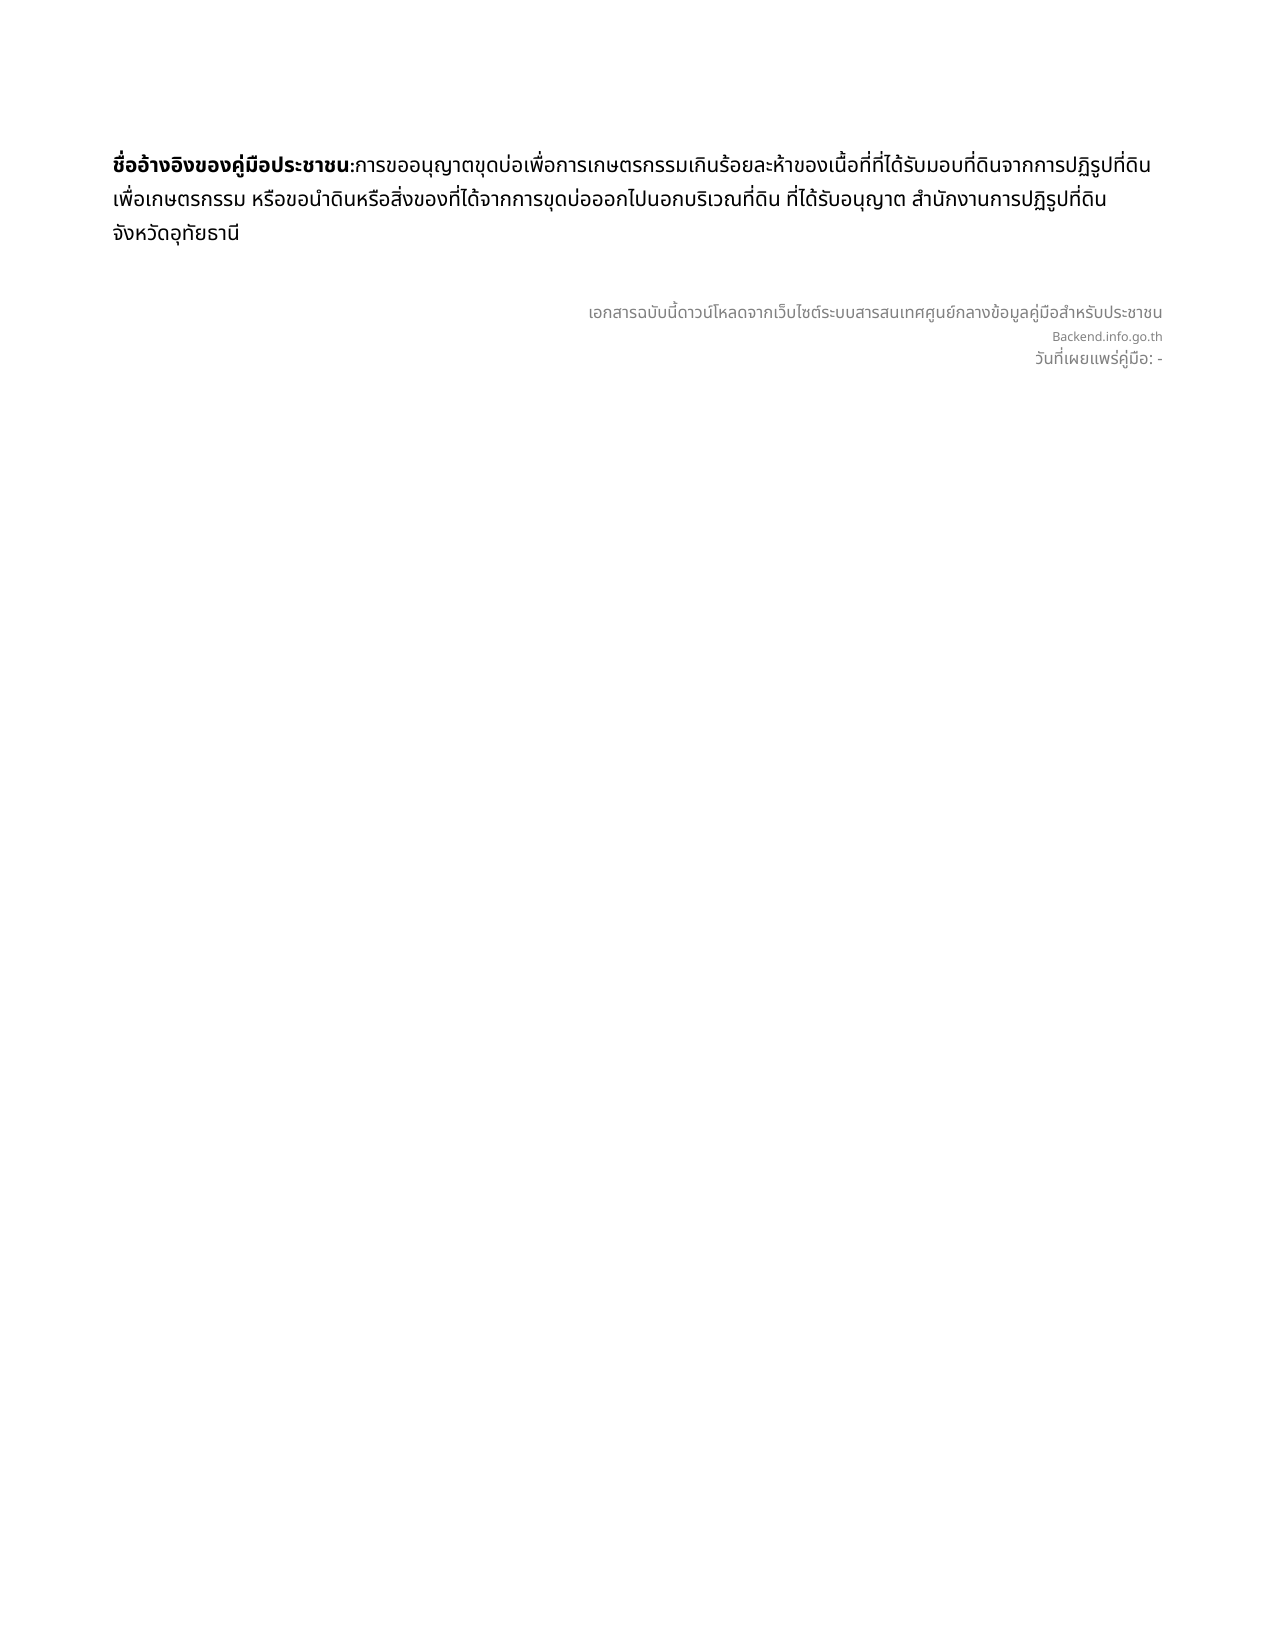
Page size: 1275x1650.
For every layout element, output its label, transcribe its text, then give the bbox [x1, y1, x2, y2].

text วันที่เผยแพร่คู่มือ: - [112, 346, 1162, 372]
text ชื่ออ้างอิงของคู่มือประชาชน:การขออนุญาตขุดบ่อเพื่อการเกษตรกรรมเกินร้อยละห้าของเนื้อที่ที่ได้รับมอบที่ดินจากการปฏิรูปที่ดินเพื่อเกษตรกรรม หรือขอนำดินหรือสิ่งของที่ได้จากการขุดบ่อออกไปนอกบริเวณที่ดิน ที่ได้รับอนุญาต สำนักงานการปฏิรูปที่ดินจังหวัดอุทัยธานี [112, 150, 1162, 249]
text Backend.info.go.th [112, 328, 1162, 345]
text เอกสารฉบับนี้ดาวน์โหลดจากเว็บไซต์ระบบสารสนเทศศูนย์กลางข้อมูลคู่มือสำหรับประชาชน [112, 301, 1162, 326]
